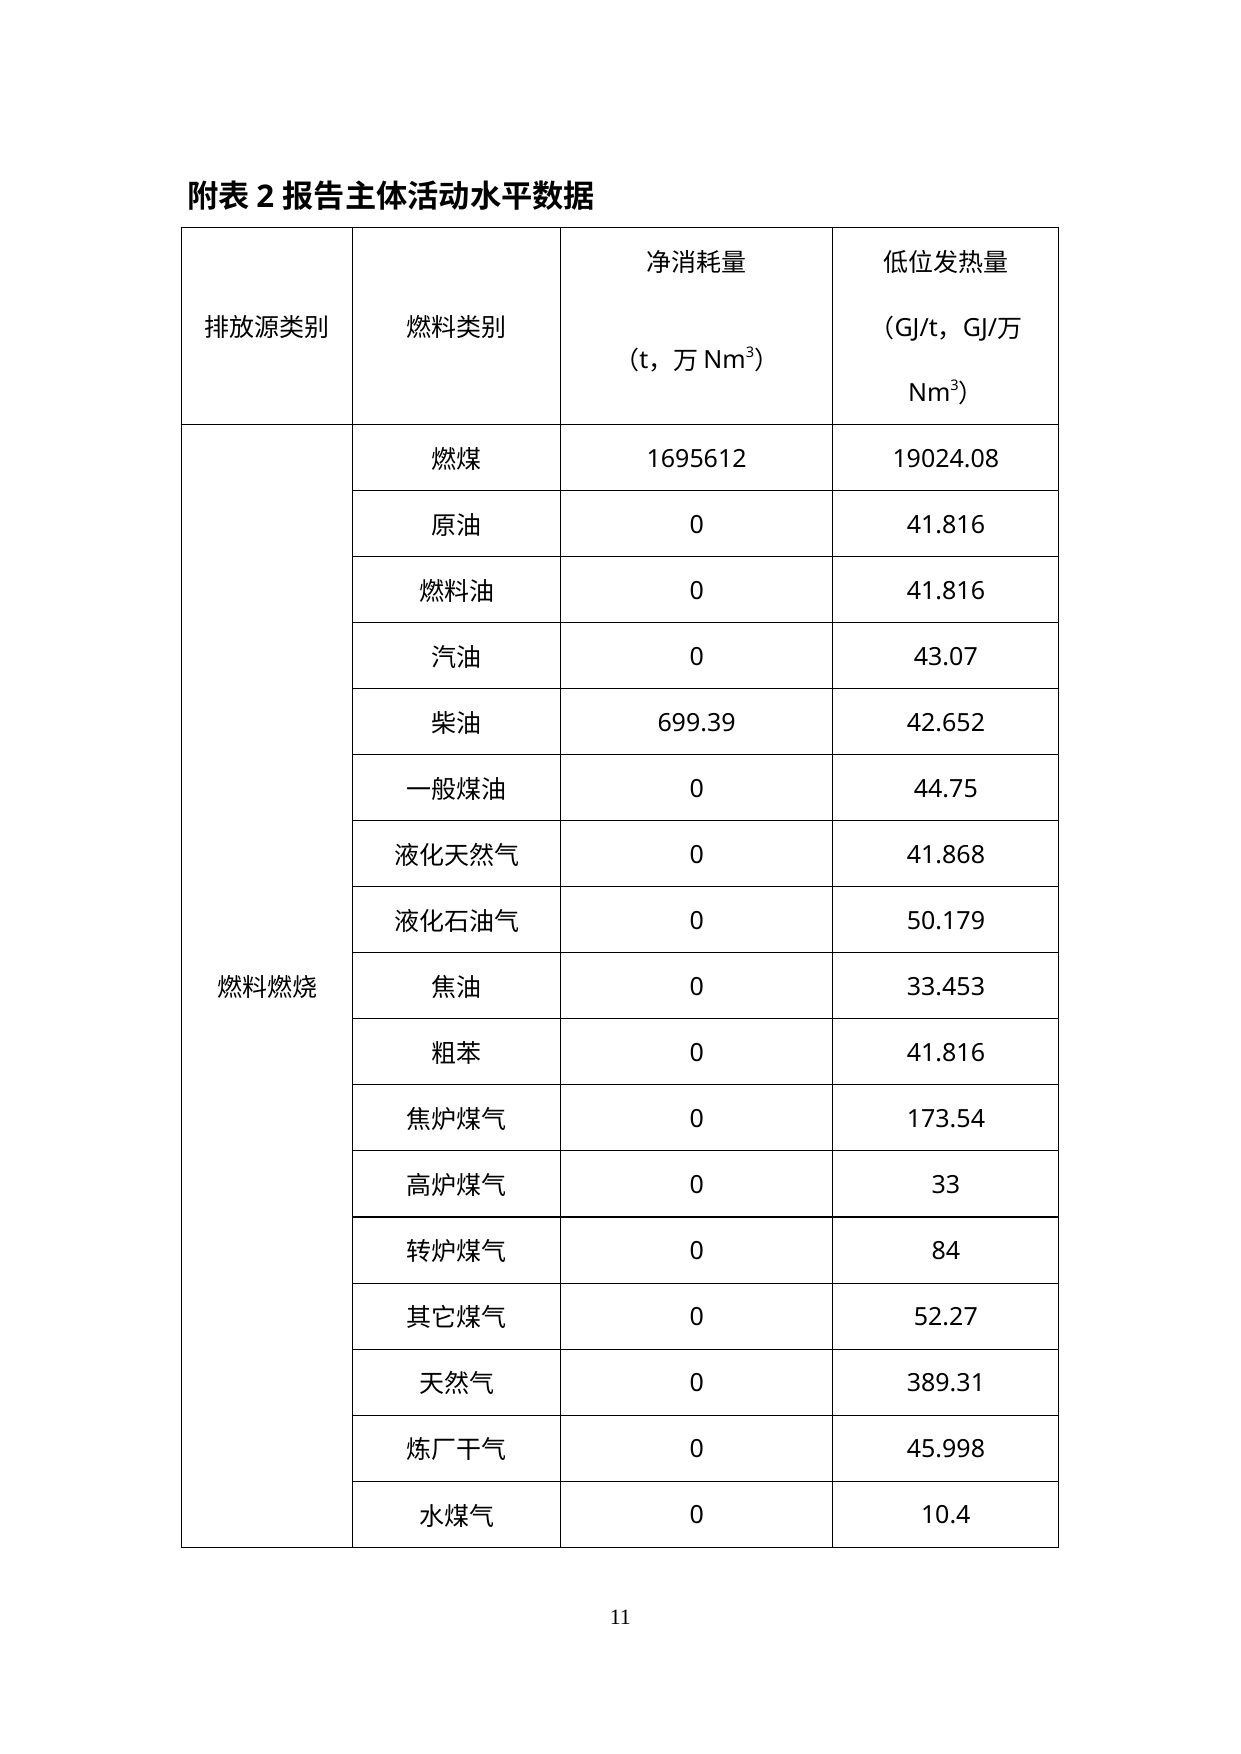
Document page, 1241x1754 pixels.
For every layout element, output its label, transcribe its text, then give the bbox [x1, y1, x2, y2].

table_cell 0 [561, 1350, 832, 1414]
table_cell 炼厂干气 [353, 1416, 560, 1481]
table_cell 0 [561, 953, 832, 1018]
table_cell 33.453 [833, 953, 1058, 1018]
table_cell 44.75 [833, 755, 1058, 820]
table_cell 焦炉煤气 [353, 1085, 560, 1150]
table_cell 一般煤油 [353, 755, 560, 820]
table_cell 液化天然气 [353, 821, 560, 886]
table_header 低位发热量 [833, 228, 1058, 293]
table_cell 0 [561, 821, 832, 886]
table_cell 液化石油气 [353, 887, 560, 952]
table_cell 1695612 [561, 425, 832, 490]
table_cell （t，万Nm3） [561, 293, 832, 424]
table_cell 0 [561, 1085, 832, 1150]
table_cell 燃料油 [353, 557, 560, 622]
table_cell 汽油 [353, 623, 560, 688]
table_cell 0 [561, 1151, 832, 1216]
table_cell 10.4 [833, 1482, 1058, 1547]
table_cell 33 [833, 1151, 1058, 1216]
table_cell 19024.08 [833, 425, 1058, 490]
table_cell 原油 [353, 491, 560, 556]
table_cell 0 [561, 1218, 832, 1282]
table_cell 燃料燃烧 [182, 425, 352, 1547]
table_cell 0 [561, 1284, 832, 1348]
table_header 排放源类别 [182, 228, 352, 424]
table_header 燃料类别 [353, 228, 560, 424]
table_cell 高炉煤气 [353, 1151, 560, 1216]
table_cell 42.652 [833, 689, 1058, 754]
table_cell 50.179 [833, 887, 1058, 952]
table_cell 699.39 [561, 689, 832, 754]
table_cell 41.816 [833, 557, 1058, 622]
table_cell 52.27 [833, 1284, 1058, 1348]
table_cell 41.816 [833, 1019, 1058, 1084]
table_cell 柴油 [353, 689, 560, 754]
table_cell 燃煤 [353, 425, 560, 490]
table_cell 其它煤气 [353, 1284, 560, 1348]
table_cell 粗苯 [353, 1019, 560, 1084]
table_cell 0 [561, 557, 832, 622]
table_cell 0 [561, 755, 832, 820]
table_cell 0 [561, 623, 832, 688]
table_cell 173.54 [833, 1085, 1058, 1150]
table_cell 41.868 [833, 821, 1058, 886]
table_cell （GJ/t，GJ/万Nm3） [833, 293, 1058, 424]
table_cell 0 [561, 1019, 832, 1084]
table_cell 43.07 [833, 623, 1058, 688]
table_cell 天然气 [353, 1350, 560, 1414]
table_cell 389.31 [833, 1350, 1058, 1414]
table_cell 0 [561, 1482, 832, 1547]
table_cell 转炉煤气 [353, 1218, 560, 1282]
table_cell 0 [561, 1416, 832, 1481]
table_cell 焦油 [353, 953, 560, 1018]
table_header 净消耗量 [561, 228, 832, 293]
table_cell 水煤气 [353, 1482, 560, 1547]
table_cell 0 [561, 887, 832, 952]
text 附表2 报告主体活动水平数据 [187, 162, 1053, 227]
table_cell 45.998 [833, 1416, 1058, 1481]
table_cell 41.816 [833, 491, 1058, 556]
table_cell 84 [833, 1218, 1058, 1282]
table_cell 0 [561, 491, 832, 556]
